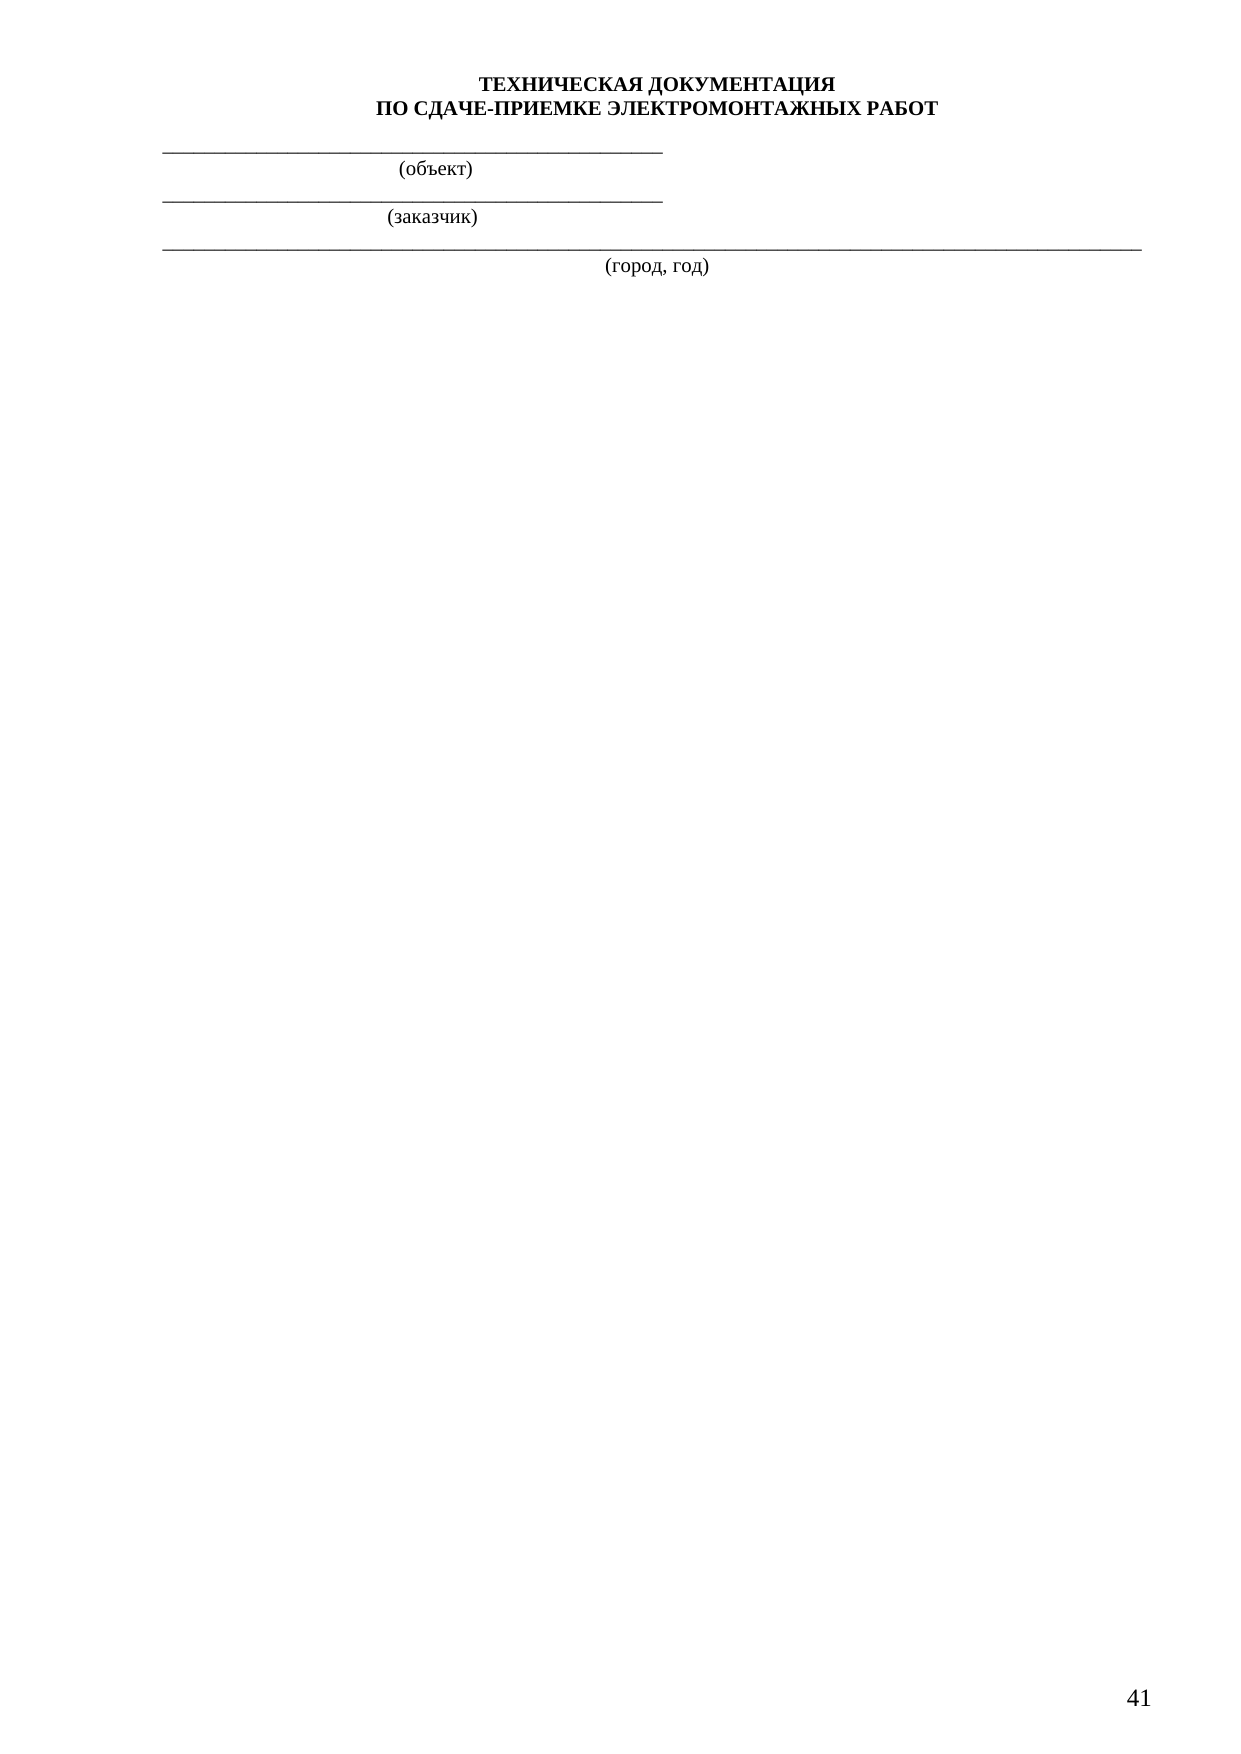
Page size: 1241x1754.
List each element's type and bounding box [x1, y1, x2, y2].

table_header [151, 59, 1163, 305]
